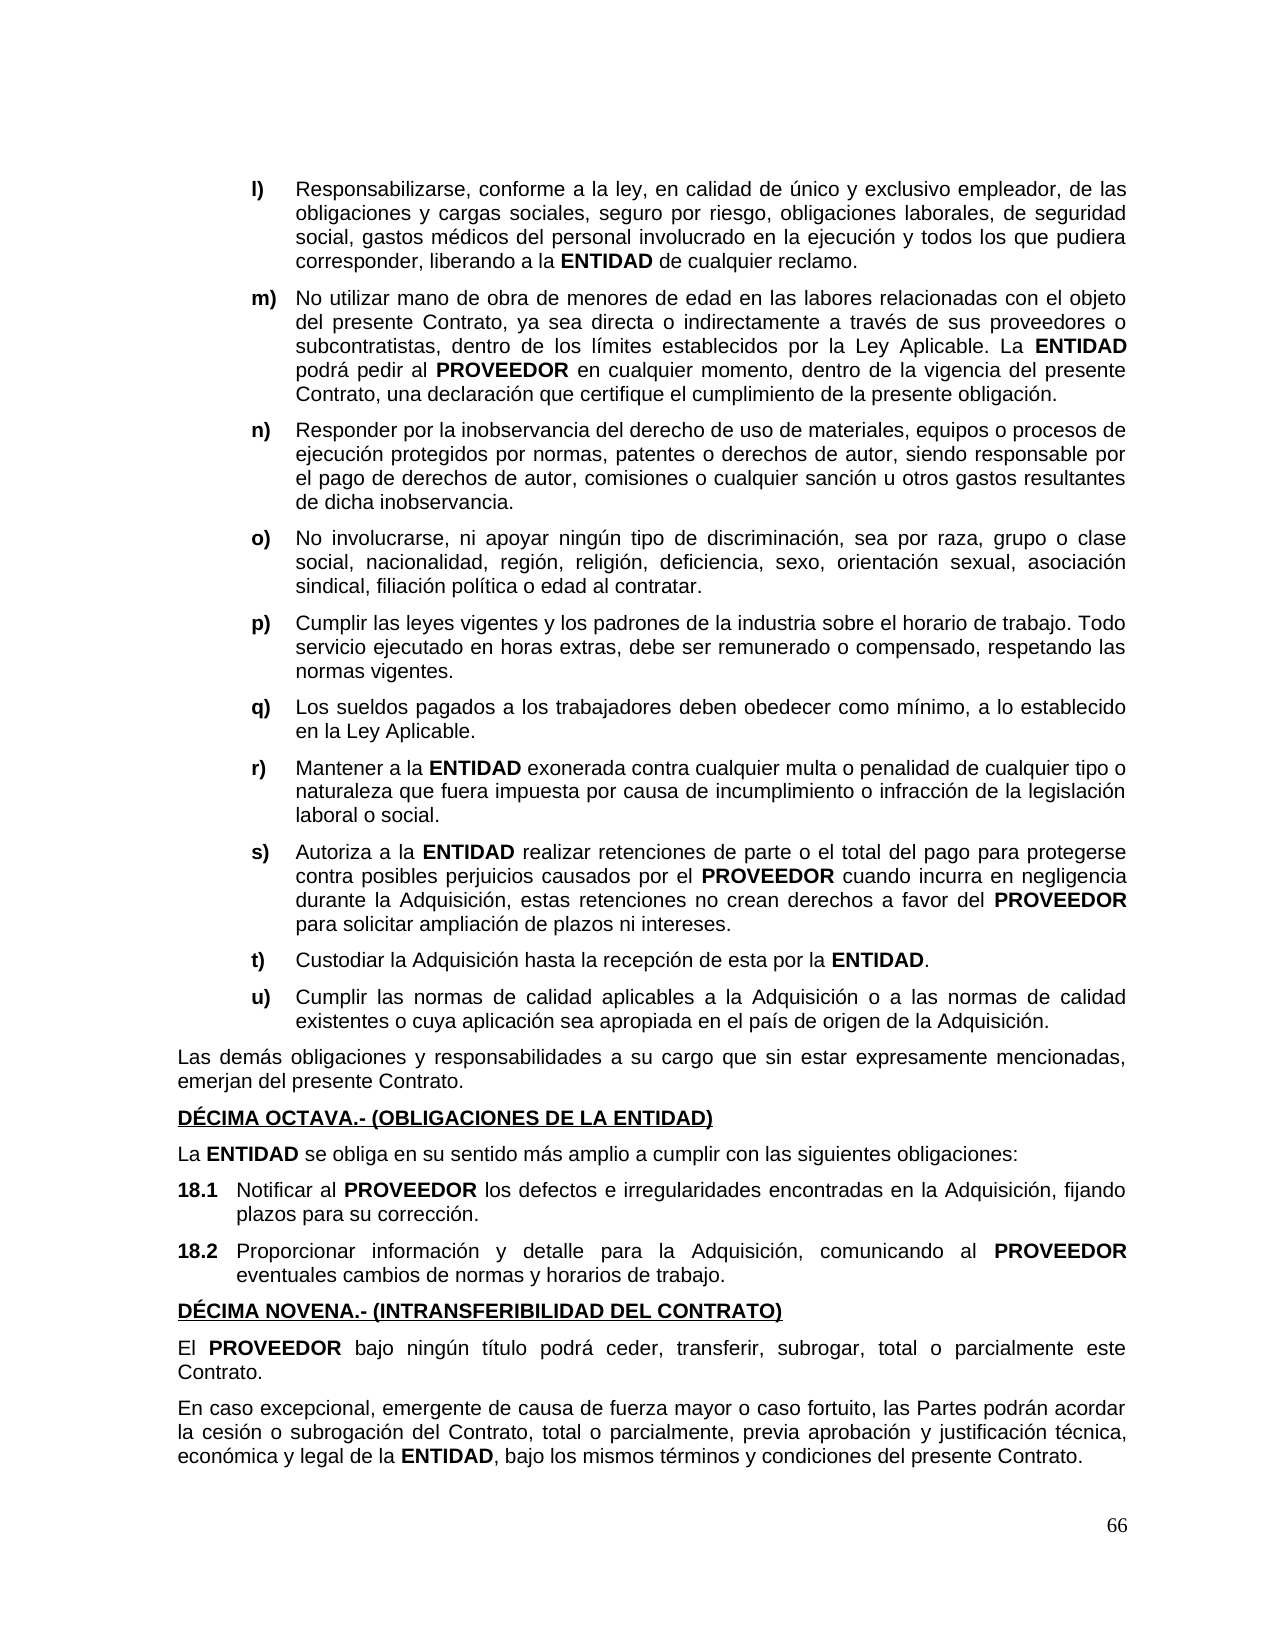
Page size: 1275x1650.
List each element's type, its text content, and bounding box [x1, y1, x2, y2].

list No utilizar mano de obra de menores de edad en las labores relacionadas con el objeto del presente Contrato, ya sea directa o indirectamente a través de sus proveedores o subcontratistas, dentro de los límites establecidos por la Ley Aplicable. La ENTIDAD podrá pedir al PROVEEDOR en cualquier momento, dentro de la vigencia del presente Contrato, una declaración que certifique el cumplimiento de la presente obligación. [251, 286, 1127, 405]
text DÉCIMA OCTAVA.- (OBLIGACIONES DE LA ENTIDAD) [177, 1105, 1127, 1129]
list Autoriza a la ENTIDAD realizar retenciones de parte o el total del pago para protegerse contra posibles perjuicios causados por el PROVEEDOR cuando incurra en negligencia durante la Adquisición, estas retenciones no crean derechos a favor del PROVEEDOR para solicitar ampliación de plazos ni intereses. [251, 840, 1127, 936]
list Responsabilizarse, conforme a la ley, en calidad de único y exclusivo empleador, de las obligaciones y cargas sociales, seguro por riesgo, obligaciones laborales, de seguridad social, gastos médicos del personal involucrado en la ejecución y todos los que pudiera corresponder, liberando a la ENTIDAD de cualquier reclamo. [251, 177, 1127, 273]
text Las demás obligaciones y responsabilidades a su cargo que sin estar expresamente mencionadas, emerjan del presente Contrato. [177, 1045, 1127, 1093]
list Cumplir las normas de calidad aplicables a la Adquisición o a las normas de calidad existentes o cuya aplicación sea apropiada en el país de origen de la Adquisición. [251, 984, 1127, 1032]
text La ENTIDAD se obliga en su sentido más amplio a cumplir con las siguientes obligaciones: [177, 1142, 1127, 1166]
list No involucrarse, ni apoyar ningún tipo de discriminación, sea por raza, grupo o clase social, nacionalidad, región, religión, deficiencia, sexo, orientación sexual, asociación sindical, filiación política o edad al contratar. [251, 526, 1127, 598]
list Los sueldos pagados a los trabajadores deben obedecer como mínimo, a lo establecido en la Ley Aplicable. [251, 695, 1127, 743]
list Responder por la inobservancia del derecho de uso de materiales, equipos o procesos de ejecución protegidos por normas, patentes o derechos de autor, siendo responsable por el pago de derechos de autor, comisiones o cualquier sanción u otros gastos resultantes de dicha inobservancia. [251, 418, 1127, 514]
list Mantener a la ENTIDAD exonerada contra cualquier multa o penalidad de cualquier tipo o naturaleza que fuera impuesta por causa de incumplimiento o infracción de la legislación laboral o social. [251, 755, 1127, 827]
text 18.1 Notificar al PROVEEDOR los defectos e irregularidades encontradas en la Adquisición, fijando plazos para su corrección. [177, 1178, 1127, 1226]
text DÉCIMA NOVENA.- (INTRANSFERIBILIDAD DEL CONTRATO) [177, 1299, 1127, 1323]
text 18.2 Proporcionar información y detalle para la Adquisición, comunicando al PROVEEDOR eventuales cambios de normas y horarios de trabajo. [177, 1239, 1127, 1287]
list Custodiar la Adquisición hasta la recepción de esta por la ENTIDAD. [251, 948, 1127, 972]
text El PROVEEDOR bajo ningún título podrá ceder, transferir, subrogar, total o parcialmente este Contrato. [177, 1336, 1127, 1383]
text En caso excepcional, emergente de causa de fuerza mayor o caso fortuito, las Partes podrán acordar la cesión o subrogación del Contrato, total o parcialmente, previa aprobación y justificación técnica, económica y legal de la ENTIDAD, bajo los mismos términos y condiciones del presente Contrato. [177, 1396, 1127, 1468]
list Cumplir las leyes vigentes y los padrones de la industria sobre el horario de trabajo. Todo servicio ejecutado en horas extras, debe ser remunerado o compensado, respetando las normas vigentes. [251, 611, 1127, 682]
